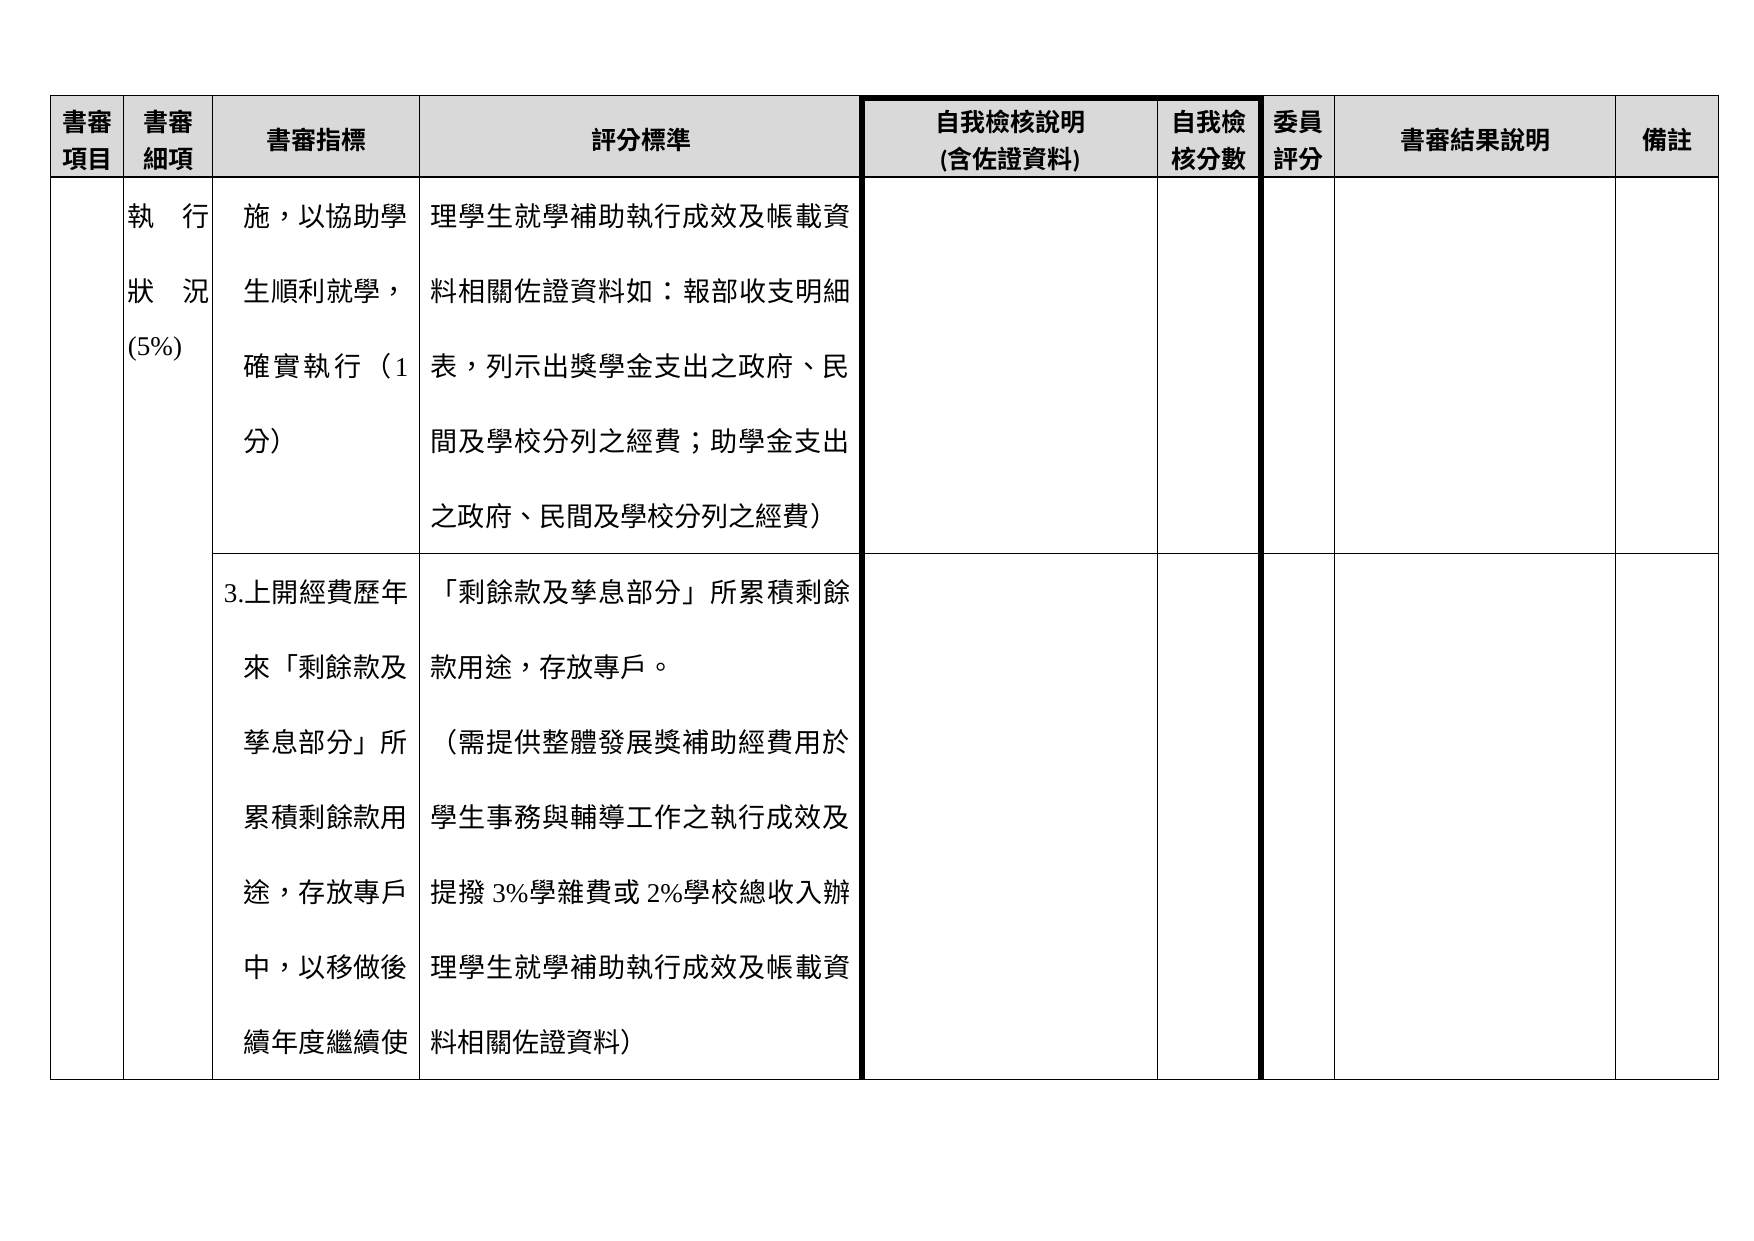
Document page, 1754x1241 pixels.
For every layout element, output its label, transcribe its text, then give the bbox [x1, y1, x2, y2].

table_cell [1264, 554, 1334, 1078]
table_header 委員評分 [1264, 96, 1334, 176]
table_header 備註 [1616, 96, 1718, 176]
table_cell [213, 554, 419, 1078]
table_cell [865, 178, 1157, 552]
table_header 自我檢核說明 (含佐證資料) [865, 101, 1157, 176]
table_header 書審結果說明 [1335, 96, 1615, 176]
table_cell [1616, 554, 1718, 1078]
table_header 書審項目 [51, 96, 123, 176]
table_cell [1158, 178, 1258, 552]
table_cell [1158, 554, 1258, 1078]
table_cell [1335, 178, 1615, 552]
table_cell [1616, 178, 1718, 552]
table_cell [1264, 178, 1334, 552]
table_header 書審細項 [124, 96, 212, 176]
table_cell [420, 554, 859, 1078]
table_header 自我檢核分數 [1158, 101, 1258, 176]
table_header 書審指標 [213, 96, 419, 176]
table_cell [1335, 554, 1615, 1078]
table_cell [213, 178, 419, 552]
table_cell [420, 178, 859, 552]
table_header 評分標準 [420, 96, 859, 176]
table_cell [865, 554, 1157, 1078]
